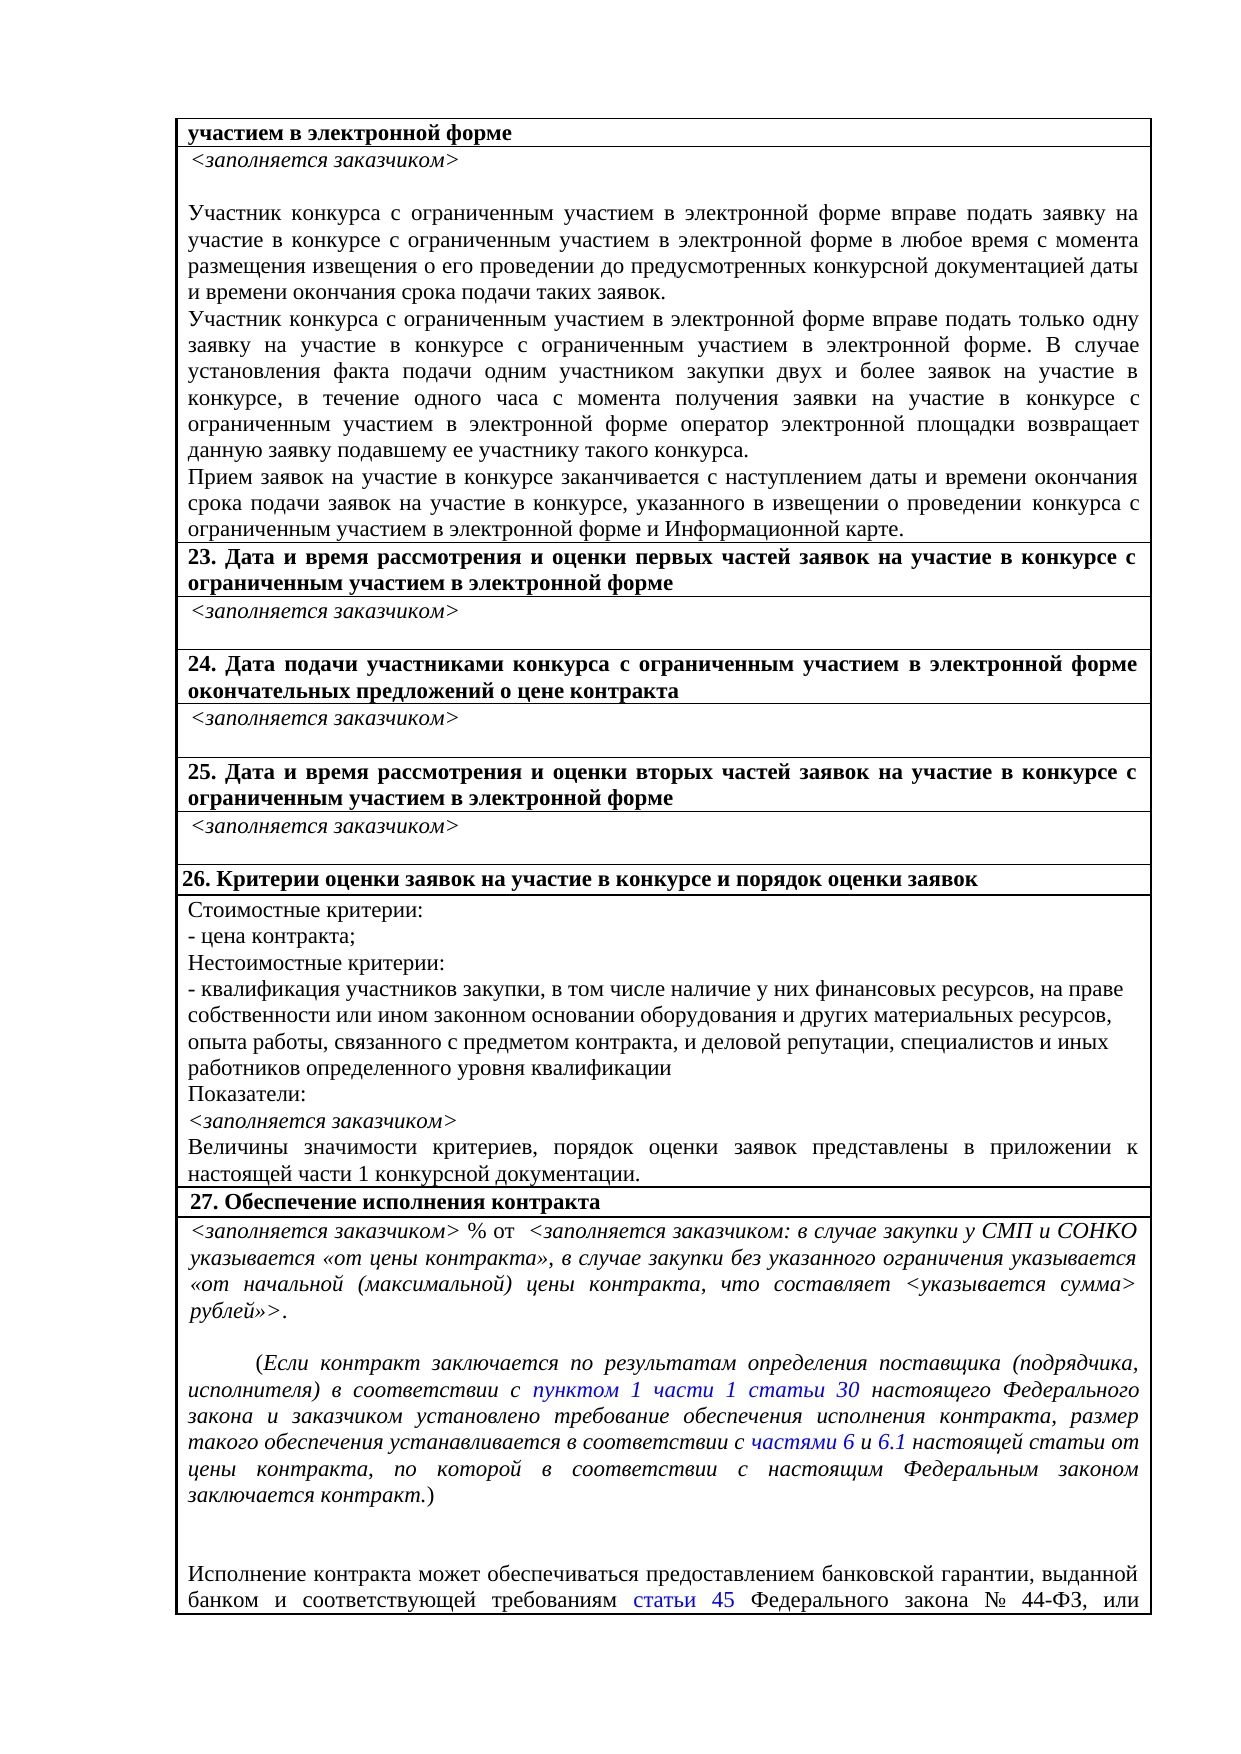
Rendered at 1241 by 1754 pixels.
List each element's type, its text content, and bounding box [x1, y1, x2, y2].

table_cell 24. Дата подачи участниками конкурса с ограниченным участием в электронной форме окончательных предложений о цене контракта [178, 650, 1150, 703]
table_cell <заполняется заказчиком> [178, 704, 1150, 757]
table_cell Стоимостные критерии: - цена контракта; Нестоимостные критерии: - квалификация участников закупки, в том числе наличие у них финансовых ресурсов, на праве собственности или ином законном основании оборудования и других материальных ресурсов, опыта работы, связанного с предметом контракта, и деловой репутации, специалистов и иных работников определенного уровня квалификации Показатели: <заполняется заказчиком> Величины значимости критериев, порядок оценки заявок представлены в приложении к настоящей части 1 конкурсной документации. [178, 896, 1150, 1186]
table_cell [178, 1218, 1150, 1613]
table_cell 23. Дата и время рассмотрения и оценки первых частей заявок на участие в конкурсе с ограниченным участием в электронной форме [178, 543, 1150, 596]
table_cell 26. Критерии оценки заявок на участие в конкурсе и порядок оценки заявок [178, 865, 1150, 894]
table_cell 27. Обеспечение исполнения контракта [178, 1188, 1150, 1216]
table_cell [178, 119, 1150, 146]
table_cell <заполняется заказчиком> Участник конкурса с ограниченным участием в электронной форме вправе подать заявку на участие в конкурсе с ограниченным участием в электронной форме в любое время с момента размещения извещения о его проведении до предусмотренных конкурсной документацией даты и времени окончания срока подачи таких заявок. Участник конкурса с ограниченным участием в электронной форме вправе подать только одну заявку на участие в конкурсе с ограниченным участием в электронной форме. В случае установления факта подачи одним участником закупки двух и более заявок на участие в конкурсе, в течение одного часа с момента получения заявки на участие в конкурсе с ограниченным участием в электронной форме оператор электронной площадки возвращает данную заявку подавшему ее участнику такого конкурса. Прием заявок на участие в конкурсе заканчивается с наступлением даты и времени окончания срока подачи заявок на участие в конкурсе, указанного в извещении о проведении конкурса с ограниченным участием в электронной форме и Информационной карте. [178, 147, 1150, 542]
table_cell <заполняется заказчиком> [178, 597, 1150, 649]
table_cell 25. Дата и время рассмотрения и оценки вторых частей заявок на участие в конкурсе с ограниченным участием в электронной форме [178, 758, 1150, 811]
table_cell <заполняется заказчиком> [178, 812, 1150, 864]
